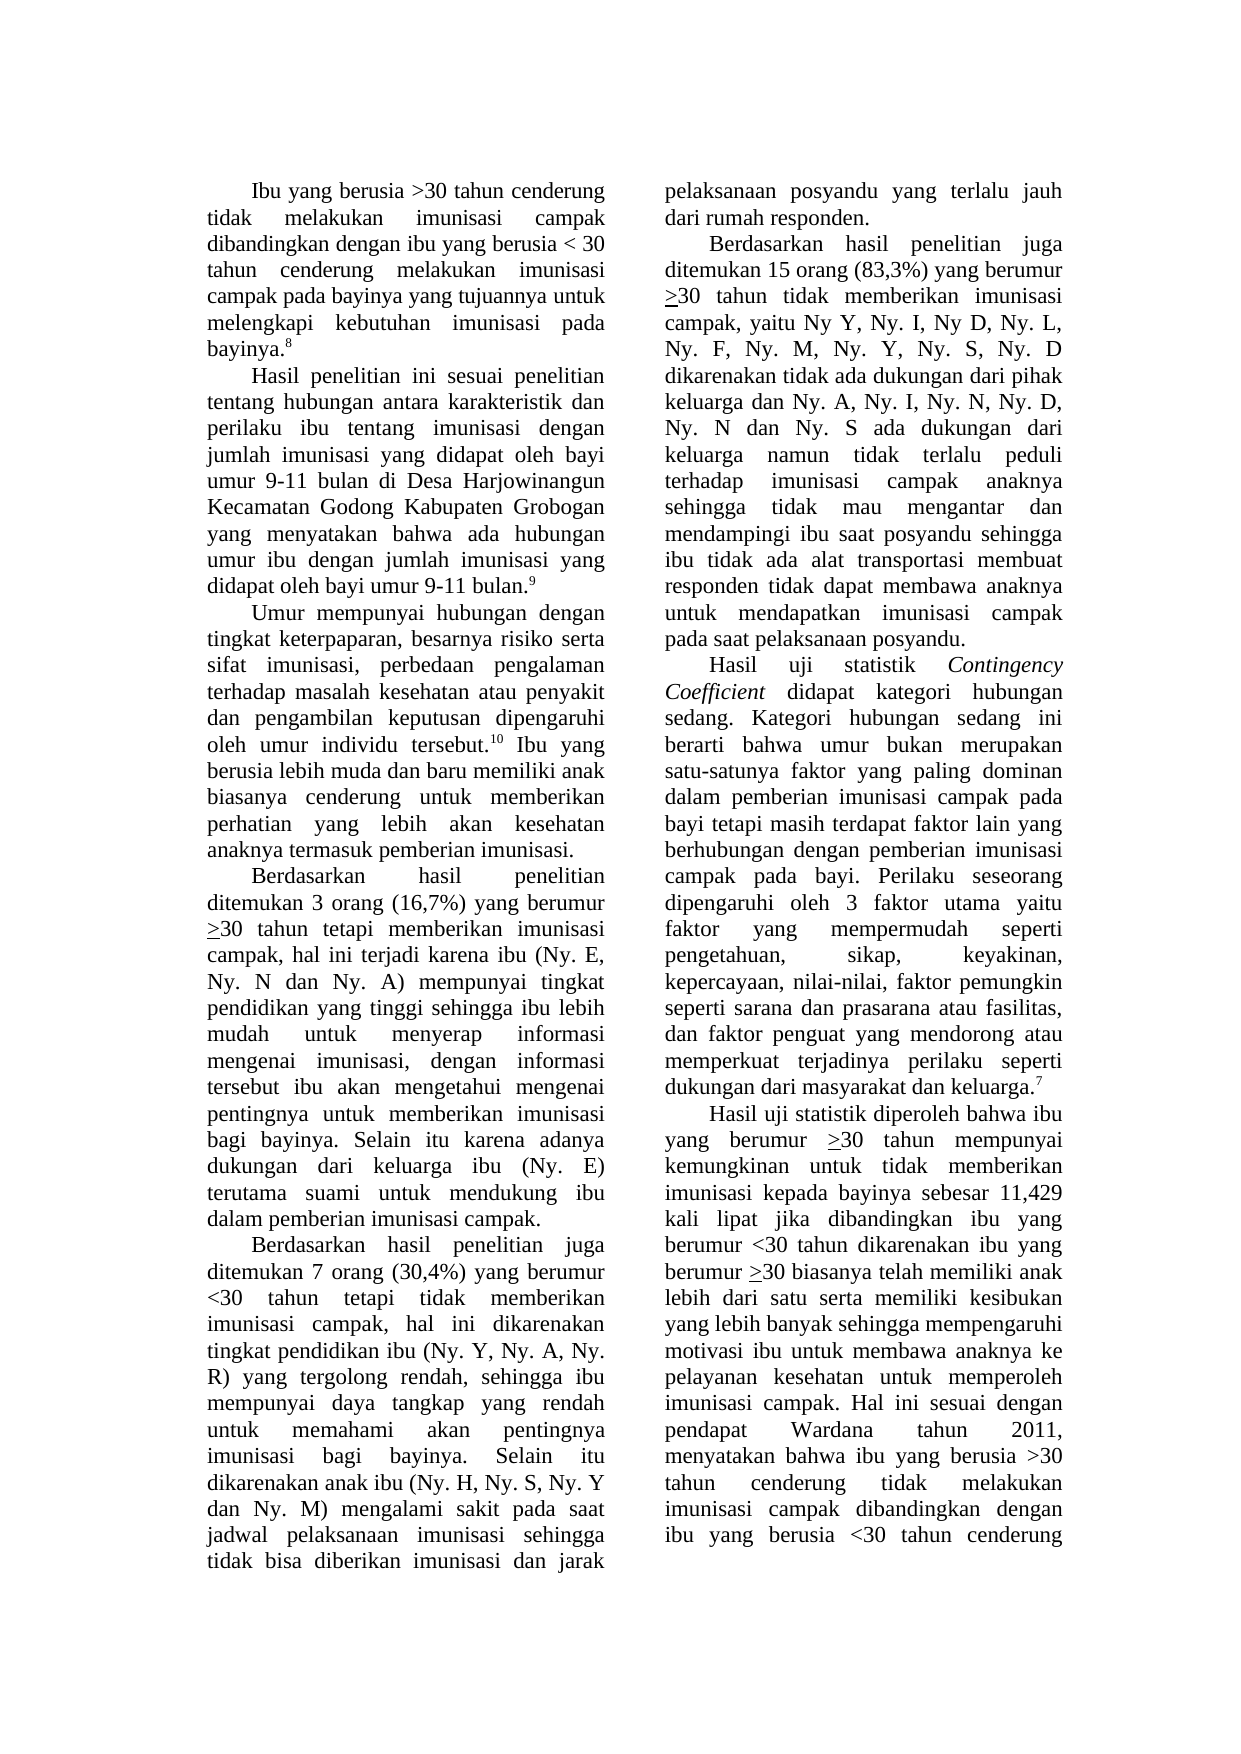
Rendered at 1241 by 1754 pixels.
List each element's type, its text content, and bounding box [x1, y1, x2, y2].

list Berdasarkan hasil penelitian juga ditemukan 15 orang (83,3%) yang berumur >30 tahun tidak memberikan imunisasi campak, yaitu Ny Y, Ny. I, Ny D, Ny. L, Ny. F, Ny. M, Ny. Y, Ny. S, Ny. D dikarenakan tidak ada dukungan dari pihak keluarga dan Ny. A, Ny. I, Ny. N, Ny. D, Ny. N dan Ny. S ada dukungan dari keluarga namun tidak terlalu peduli terhadap imunisasi campak anaknya sehingga tidak mau mengantar dan mendampingi ibu saat posyandu sehingga ibu tidak ada alat transportasi membuat responden tidak dapat membawa anaknya untuk mendapatkan imunisasi campak pada saat pelaksanaan posyandu. [664, 230, 1063, 652]
list Berdasarkan hasil penelitian ditemukan 3 orang (16,7%) yang berumur >30 tahun tetapi memberikan imunisasi campak, hal ini terjadi karena ibu (Ny. E, Ny. N dan Ny. A) mempunyai tingkat pendidikan yang tinggi sehingga ibu lebih mudah untuk menyerap informasi mengenai imunisasi, dengan informasi tersebut ibu akan mengetahui mengenai pentingnya untuk memberikan imunisasi bagi bayinya. Selain itu karena adanya dukungan dari keluarga ibu (Ny. E) terutama suami untuk mendukung ibu dalam pemberian imunisasi campak. [207, 862, 605, 1231]
list Berdasarkan hasil penelitian juga ditemukan 7 orang (30,4%) yang berumur <30 tahun tetapi tidak memberikan imunisasi campak, hal ini dikarenakan tingkat pendidikan ibu (Ny. Y, Ny. A, Ny. R) yang tergolong rendah, sehingga ibu mempunyai daya tangkap yang rendah untuk memahami akan pentingnya imunisasi bagi bayinya. Selain itu dikarenakan anak ibu (Ny. H, Ny. S, Ny. Y dan Ny. M) mengalami sakit pada saat jadwal pelaksanaan imunisasi sehingga tidak bisa diberikan imunisasi dan jarak pelaksanaan posyandu yang terlalu jauh dari rumah responden. [207, 1231, 605, 1574]
list Umur mempunyai hubungan dengan tingkat keterpaparan, besarnya risiko serta sifat imunisasi, perbedaan pengalaman terhadap masalah kesehatan atau penyakit dan pengambilan keputusan dipengaruhi oleh umur individu tersebut.10 Ibu yang berusia lebih muda dan baru memiliki anak biasanya cenderung untuk memberikan perhatian yang lebih akan kesehatan anaknya termasuk pemberian imunisasi. [207, 599, 605, 862]
list Hasil penelitian ini sesuai penelitian tentang hubungan antara karakteristik dan perilaku ibu tentang imunisasi dengan jumlah imunisasi yang didapat oleh bayi umur 9-11 bulan di Desa Harjowinangun Kecamatan Godong Kabupaten Grobogan yang menyatakan bahwa ada hubungan umur ibu dengan jumlah imunisasi yang didapat oleh bayi umur 9-11 bulan.9 [207, 362, 605, 599]
list Ibu yang berusia >30 tahun cenderung tidak melakukan imunisasi campak dibandingkan dengan ibu yang berusia < 30 tahun cenderung melakukan imunisasi campak pada bayinya yang tujuannya untuk melengkapi kebutuhan imunisasi pada bayinya.8 [207, 177, 605, 362]
list Hasil uji statistik Contingency Coefficient didapat kategori hubungan sedang. Kategori hubungan sedang ini berarti bahwa umur bukan merupakan satu-satunya faktor yang paling dominan dalam pemberian imunisasi campak pada bayi tetapi masih terdapat faktor lain yang berhubungan dengan pemberian imunisasi campak pada bayi. Perilaku seseorang dipengaruhi oleh 3 faktor utama yaitu faktor yang mempermudah seperti pengetahuan, sikap, keyakinan, kepercayaan, nilai-nilai, faktor pemungkin seperti sarana dan prasarana atau fasilitas, dan faktor penguat yang mendorong atau memperkuat terjadinya perilaku seperti dukungan dari masyarakat dan keluarga.7 [664, 652, 1063, 1099]
